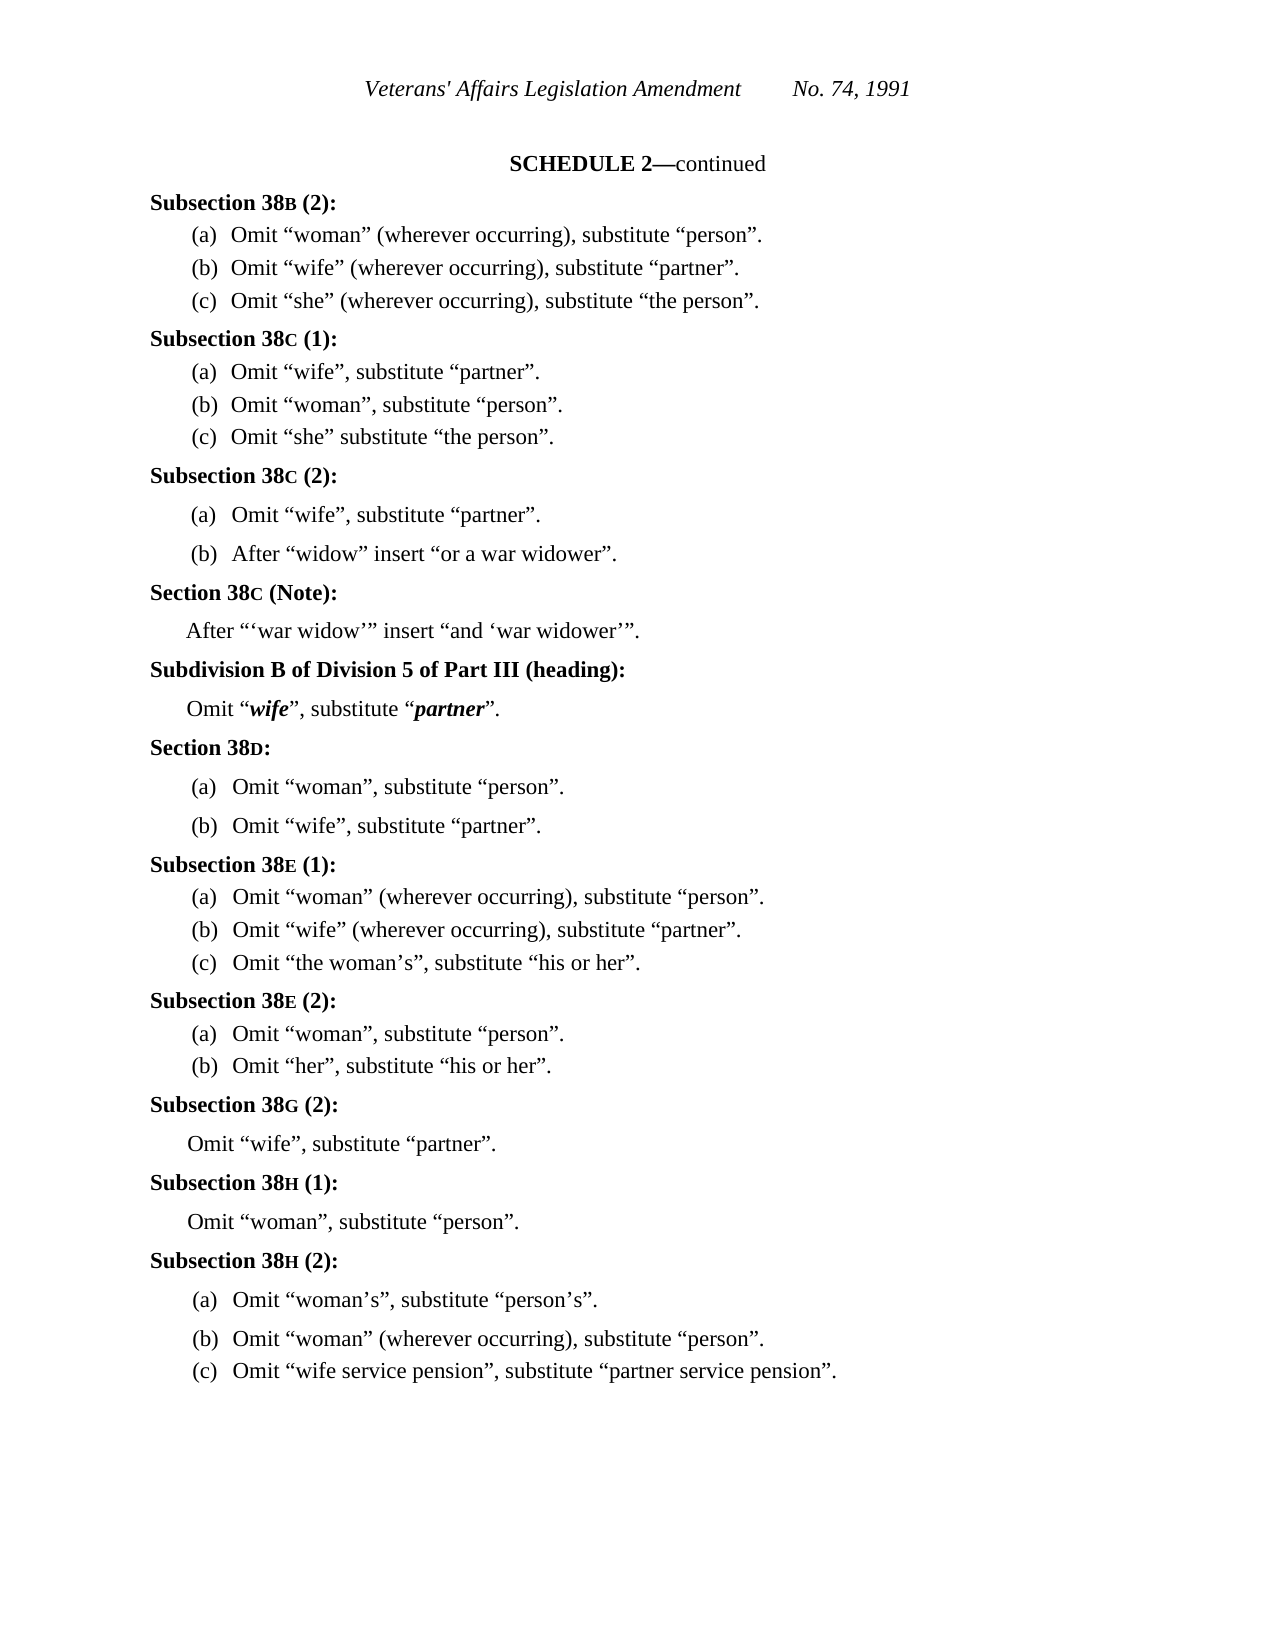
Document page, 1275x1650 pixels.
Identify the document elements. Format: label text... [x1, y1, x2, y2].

list Omit “she” substitute “the person”. [191, 423, 1125, 450]
text Subsection 38c (2): [150, 462, 1125, 488]
text Omit “wife”, substitute “partner”. [186, 695, 1125, 722]
list Omit “woman”, substitute “person”. [191, 773, 1125, 799]
text After “‘war widow’” insert “and ‘war widower’”. [186, 618, 1125, 644]
list Omit “wife” (wherever occurring), substitute “partner”. [191, 916, 1125, 942]
list Omit “woman” (wherever occurring), substitute “person”. [191, 883, 1125, 910]
text Subsection 38h (2): [150, 1247, 1125, 1273]
text Section 38c (Note): [150, 579, 1125, 605]
list Omit “the woman’s”, substitute “his or her”. [191, 948, 1125, 975]
list Omit “her”, substitute “his or her”. [191, 1053, 1125, 1079]
list Omit “she” (wherever occurring), substitute “the person”. [191, 287, 1125, 313]
text SCHEDULE 2—continued [150, 150, 1125, 176]
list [191, 254, 1125, 280]
text Subsection 38e (1): [150, 851, 1125, 877]
list Omit “wife”, substitute “partner”. [191, 501, 1125, 527]
text Subsection 38e (2): [150, 987, 1125, 1014]
text Omit “woman”, substitute “person”. [187, 1208, 1125, 1234]
list Omit “woman” (wherever occurring), substitute “person”. [192, 1324, 1125, 1351]
list Omit “woman’s”, substitute “person’s”. [192, 1286, 1125, 1312]
text Omit “wife”, substitute “partner”. [187, 1130, 1125, 1157]
text Section 38d: [150, 734, 1125, 761]
list Omit “wife”, substitute “partner”. [191, 812, 1125, 838]
list Omit “woman”, substitute “person”. [191, 1020, 1125, 1046]
text Subsection 38h (1): [150, 1169, 1125, 1196]
list After “widow” insert “or a war widower”. [191, 540, 1125, 566]
list Omit “wife”, substitute “partner”. [191, 358, 1125, 384]
text Subsection 38c (1): [150, 326, 1125, 352]
list Omit “woman” (wherever occurring), substitute “person”. [191, 221, 1125, 248]
list Omit “woman”, substitute “person”. [191, 391, 1125, 417]
list Omit “wife service pension”, substitute “partner service pension”. [192, 1357, 1125, 1383]
text Subsection 38b (2): [150, 189, 1125, 215]
text Subsection 38g (2): [150, 1091, 1125, 1118]
text Subdivision B of Division 5 of Part III (heading): [150, 656, 1125, 683]
